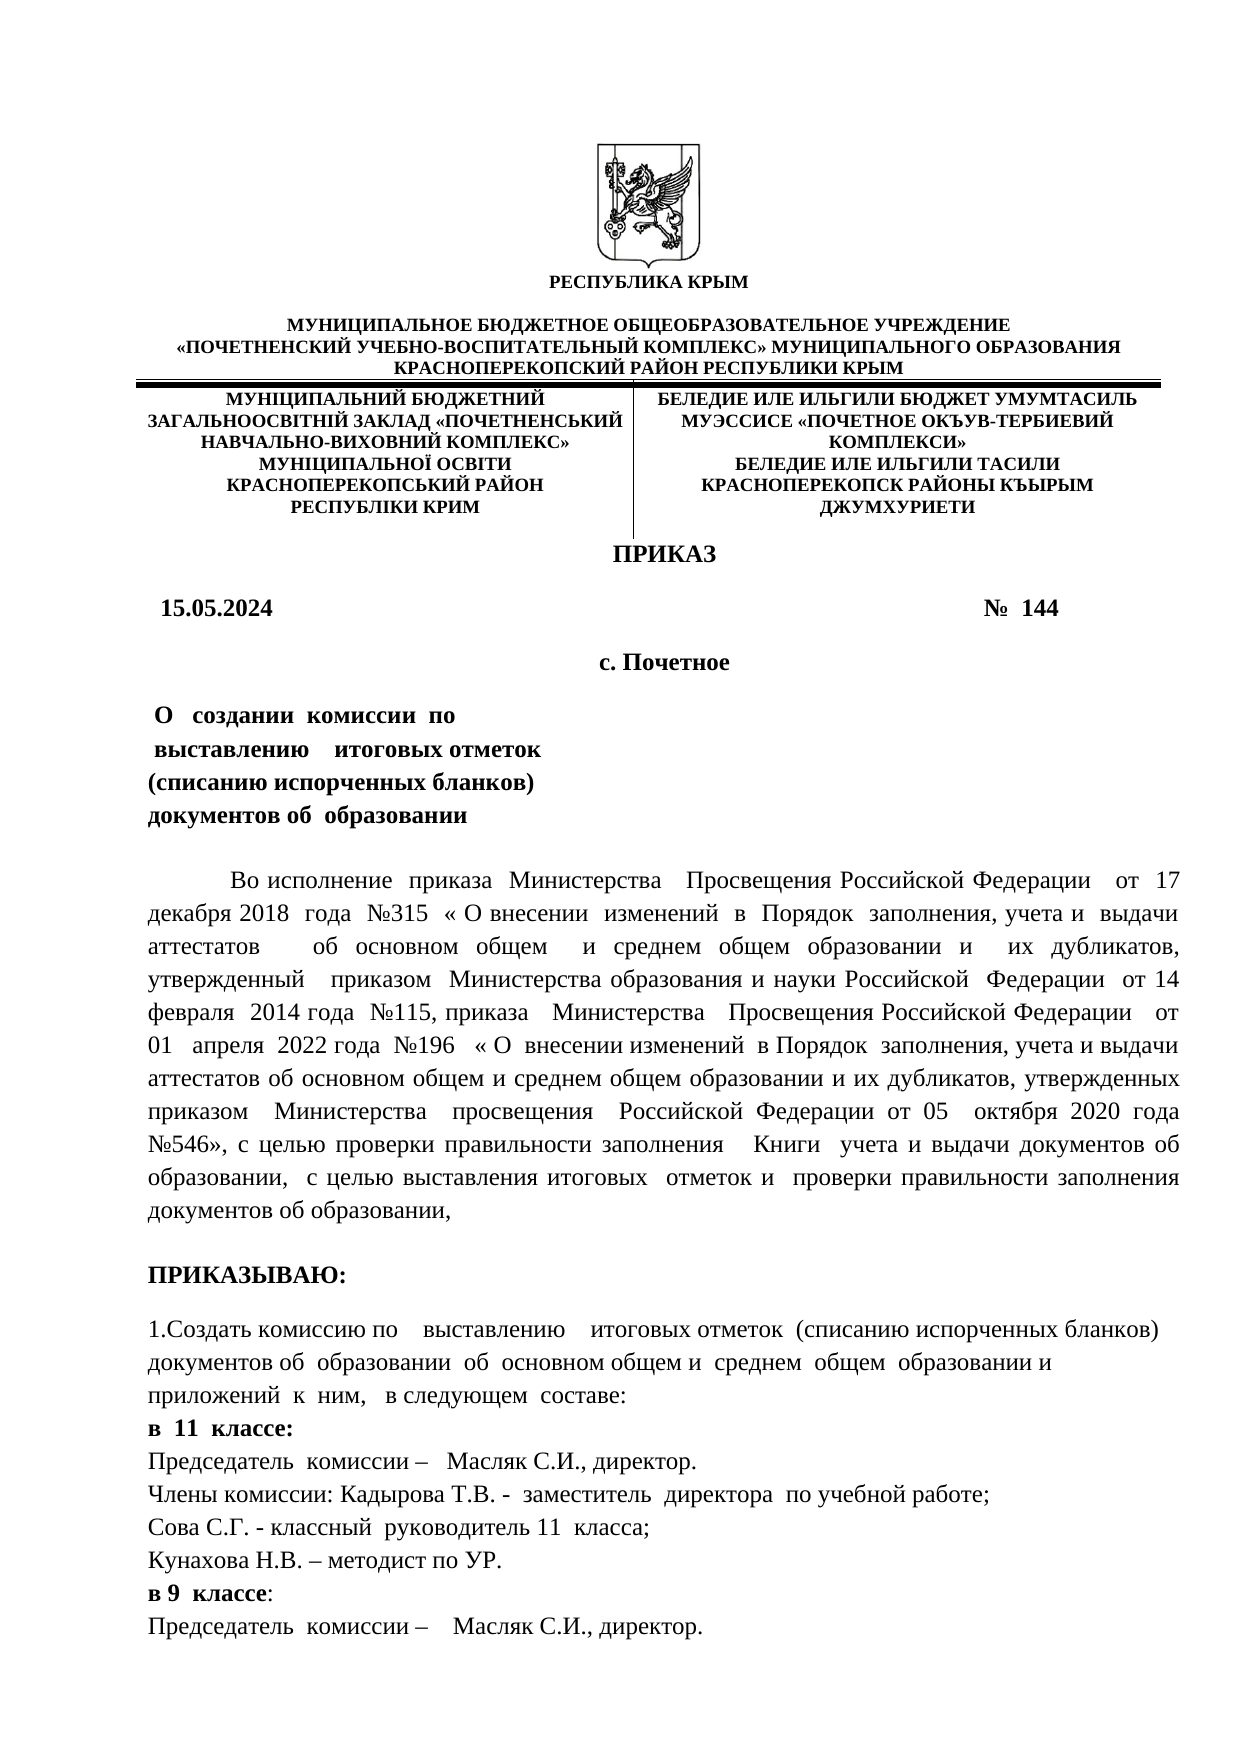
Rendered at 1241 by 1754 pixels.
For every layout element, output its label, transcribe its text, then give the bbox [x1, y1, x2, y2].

list в 9 классе: [148, 1578, 1181, 1607]
text ПРИКАЗ [148, 539, 1181, 568]
text 15.05.2024 № 144 [148, 593, 1181, 622]
text О создании комиссии по [148, 701, 1181, 729]
list Кунахова Н.В. – методист по УР. [148, 1545, 1181, 1574]
text выставлению итоговых отметок [148, 734, 1181, 762]
table_cell МУНИЦИПАЛЬНОЕ БЮДЖЕТНОЕ ОБЩЕОБРАЗОВАТЕЛЬНОЕ УЧРЕЖДЕНИЕ «ПОЧЕТНЕНСКИЙ УЧЕБНО-ВОСПИТАТЕЛЬНЫЙ КОМПЛЕКС» МУНИЦИПАЛЬНОГО ОБРАЗОВАНИЯ КРАСНОПЕРЕКОПСКИЙ РАЙОН РЕСПУБЛИКИ КРЫМ [136, 314, 1161, 379]
list Сова С.Г. - классный руководитель 11 класса; [148, 1512, 1181, 1541]
table_header РЕСПУБЛИКА КРЫМ [136, 118, 1161, 314]
picture [593, 139, 705, 271]
text ПРИКАЗЫВАЮ: [148, 1260, 1181, 1289]
text Во исполнение приказа Министерства Просвещения Российской Федерации от 17 декабря 2018 года №315 « О внесении изменений в Порядок заполнения, учета и выдачи аттестатов об основном общем и среднем общем образовании и их дубликатов, утвержденный приказом Министерства образования и науки Российской Федерации от 14 февраля 2014 года №115, приказа Министерства Просвещения Российской Федерации от 01 апреля 2022 года №196 « О внесении изменений в Порядок заполнения, учета и выдачи аттестатов об основном общем и среднем общем образовании и их дубликатов, утвержденных приказом Министерства просвещения Российской Федерации от 05 октября 2020 года №546», с целью проверки правильности заполнения Книги учета и выдачи документов об образовании, с целью выставления итоговых отметок и проверки правильности заполнения документов об образовании, [148, 865, 1181, 1224]
list Председатель комиссии – Масляк С.И., директор. [148, 1446, 1181, 1475]
text с. Почетное [148, 647, 1181, 676]
text 1.Создать комиссию по выставлению итоговых отметок (списанию испорченных бланков) документов об образовании об основном общем и среднем общем образовании и приложений к ним, в следующем составе: [148, 1314, 1181, 1409]
table_cell БЕЛЕДИЕ ИЛЕ ИЛЬГИЛИ БЮДЖЕТ УМУМТАСИЛЬ МУЭССИСЕ «ПОЧЕТНОЕ ОКЪУВ-ТЕРБИЕВИЙ КОМПЛЕКСИ» БЕЛЕДИЕ ИЛЕ ИЛЬГИЛИ ТАСИЛИ КРАСНОПЕРЕКОПСК РАЙОНЫ КЪЫРЫМ ДЖУМХУРИЕТИ [634, 388, 1161, 539]
list Председатель комиссии – Масляк С.И., директор. [148, 1611, 1181, 1640]
list Члены комиссии: Кадырова Т.В. - заместитель директора по учебной работе; [148, 1479, 1181, 1508]
table_cell МУНІЦИПАЛЬНИЙ БЮДЖЕТНИЙ ЗАГАЛЬНООСВІТНІЙ ЗАКЛАД «ПОЧЕТНЕНСЬКИЙ НАВЧАЛЬНО-ВИХОВНИЙ КОМПЛЕКС» МУНІЦИПАЛЬНОЇ ОСВІТИ КРАСНОПЕРЕКОПСЬКИЙ РАЙОН РЕСПУБЛІКИ КРИМ [136, 388, 633, 539]
text (списанию испорченных бланков) [148, 767, 1181, 795]
list в 11 классе: [148, 1413, 1181, 1442]
text документов об образовании [148, 800, 1181, 828]
